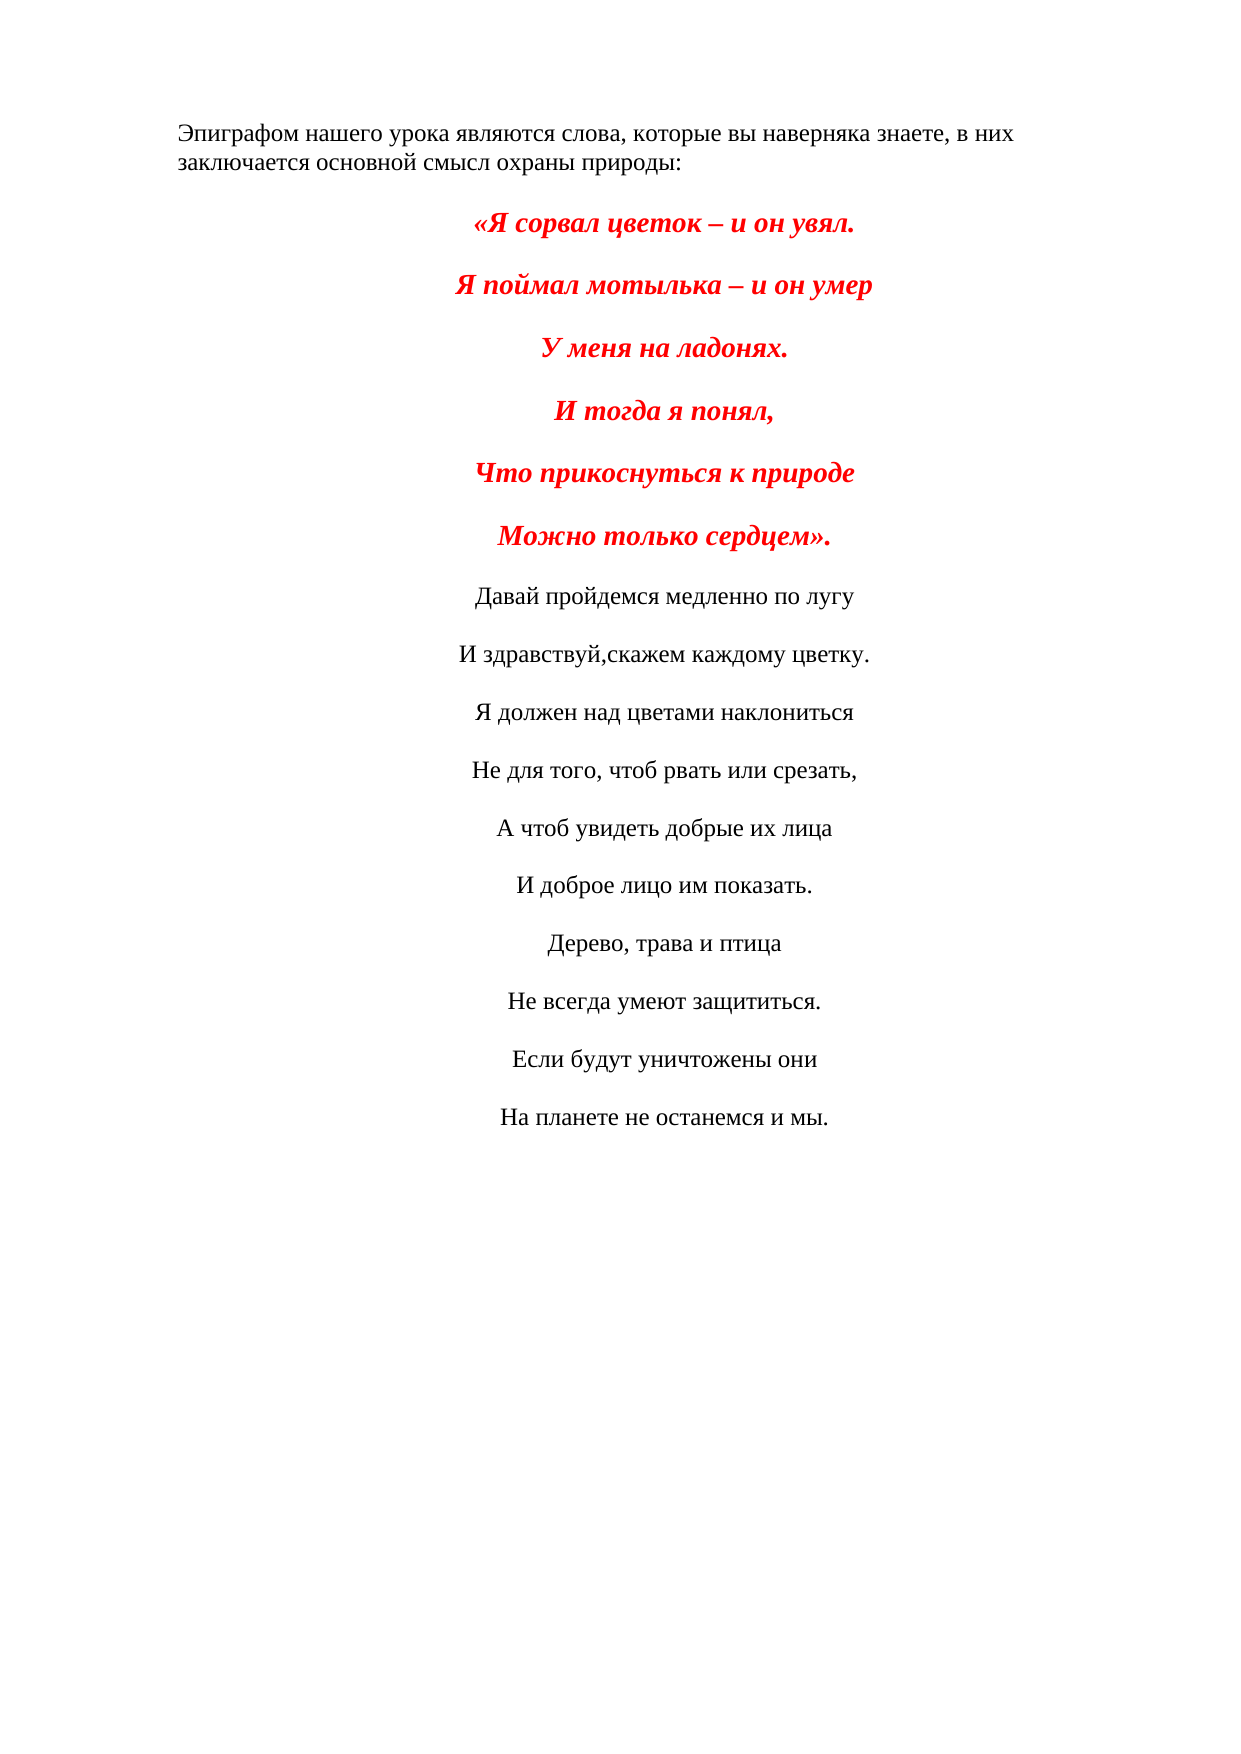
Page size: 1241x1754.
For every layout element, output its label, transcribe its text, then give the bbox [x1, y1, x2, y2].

text Не для того, чтоб рвать или срезать, [177, 755, 1152, 783]
text Можно только сердцем». [177, 518, 1152, 552]
text И доброе лицо им показать. [177, 871, 1152, 899]
text «Я сорвал цветок – и он увял. [177, 205, 1152, 238]
text Я должен над цветами наклониться [177, 697, 1152, 726]
text И здравствуй,скажем каждому цветку. [177, 639, 1152, 668]
text Что прикоснуться к природе [177, 456, 1152, 489]
text Дерево, трава и птица [177, 928, 1152, 957]
text Если будут уничтожены они [177, 1044, 1152, 1073]
text У меня на ладонях. [177, 330, 1152, 364]
text Не всегда умеют защититься. [177, 986, 1152, 1015]
text Эпиграфом нашего урока являются слова, которые вы наверняка знаете, в них заключается основной смысл охраны природы: [177, 118, 1152, 176]
text На планете не останемся и мы. [177, 1102, 1152, 1131]
text Давай пройдемся медленно по лугу [177, 581, 1152, 610]
text А чтоб увидеть добрые их лица [177, 813, 1152, 841]
text И тогда я понял, [177, 393, 1152, 426]
text Я поймал мотылька – и он умер [177, 267, 1152, 301]
